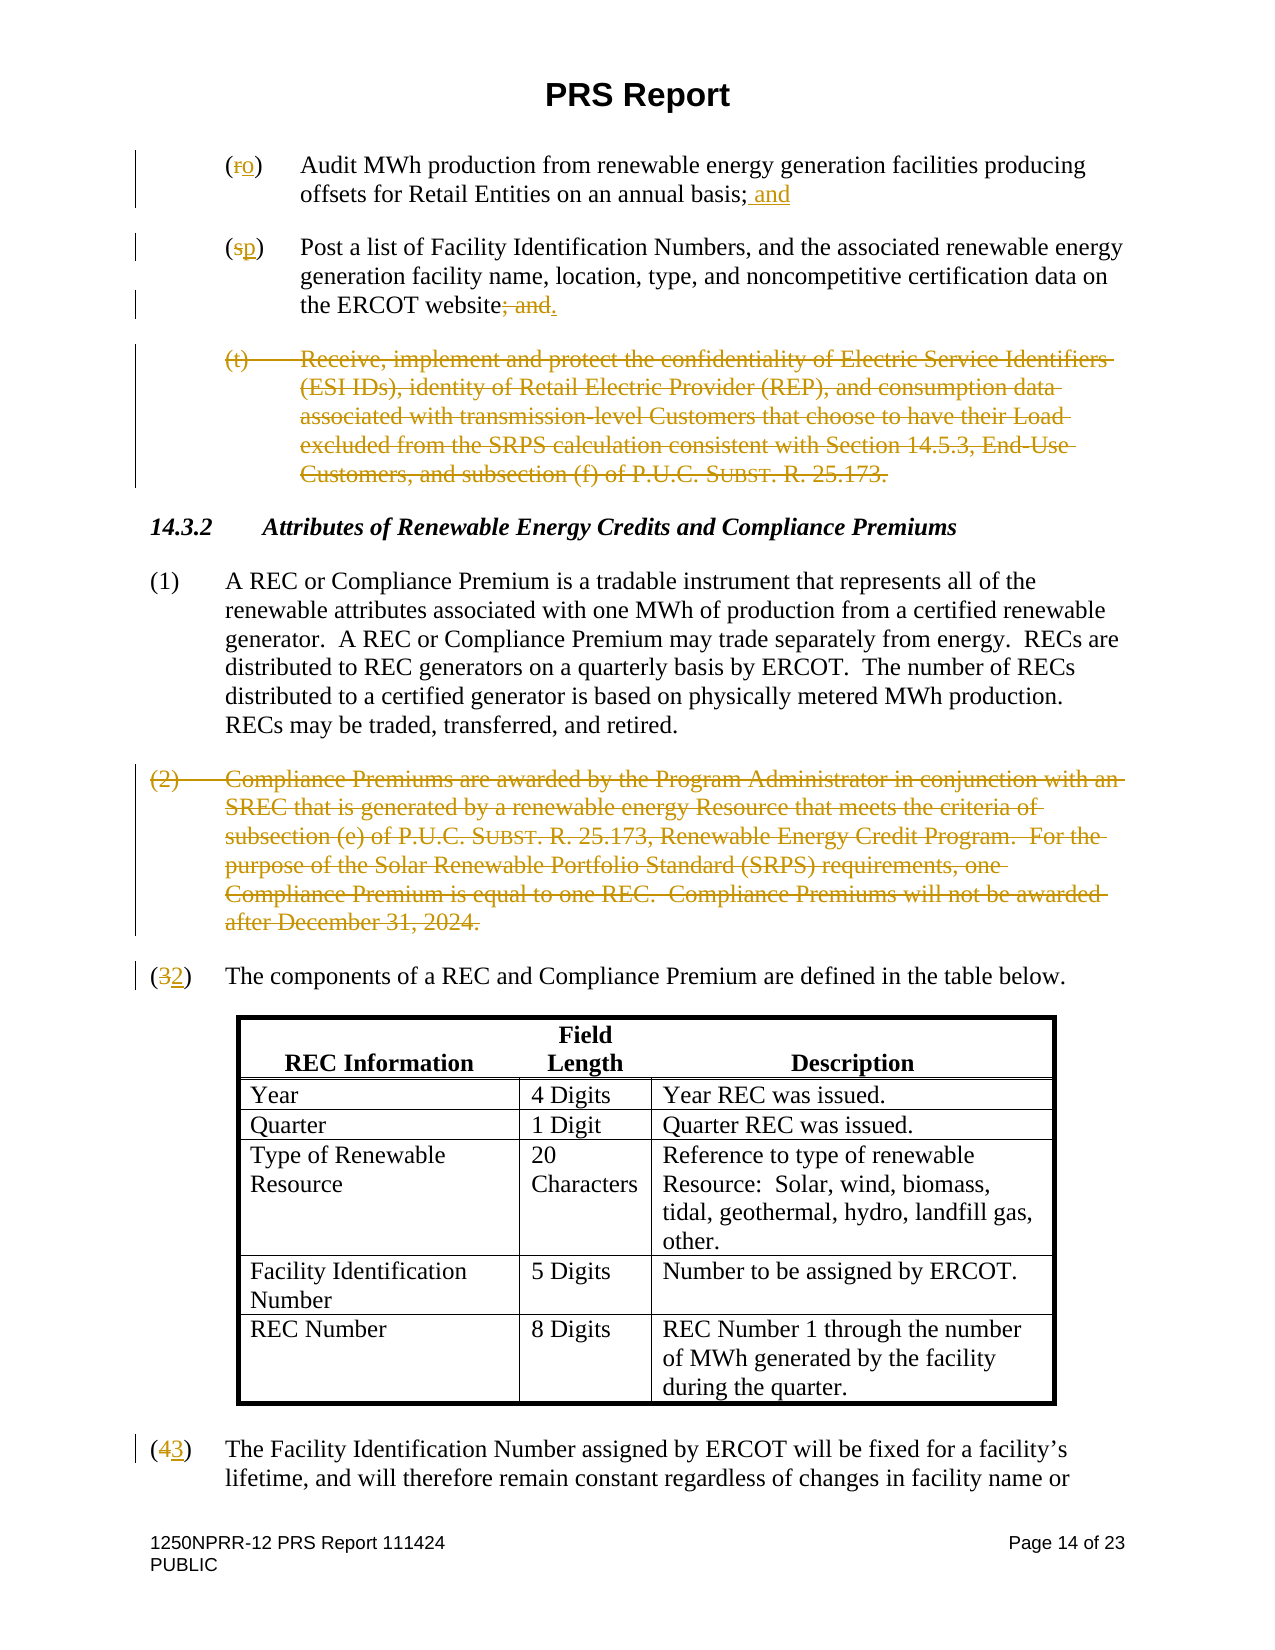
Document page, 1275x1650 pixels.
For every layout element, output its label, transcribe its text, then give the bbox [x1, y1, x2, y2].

table_cell Year REC was issued. [652, 1080, 1052, 1109]
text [150, 1434, 1125, 1492]
text () The components of a REC and Compliance Premium are defined in the table below. [150, 961, 1125, 990]
text (1) A REC or Compliance Premium is a tradable instrument that represents all of the renewable attributes associated with one MWh of production from a certified renewable generator. A REC or Compliance Premium may trade separately from energy. RECs are distributed to REC generators on a quarterly basis by ERCOT. The number of RECs distributed to a certified generator is based on physically metered MWh production. RECs may be traded, transferred, and retired. [150, 566, 1125, 739]
table_cell REC Number [241, 1315, 519, 1401]
table_header REC Information [241, 1020, 520, 1077]
table_cell Quarter REC was issued. [652, 1110, 1052, 1139]
table_cell 5 Digits [520, 1256, 651, 1313]
table_cell Quarter [241, 1110, 519, 1139]
list () Post a list of Facility Identification Numbers, and the associated renewable energy generation facility name, location, type, and noncompetitive certification data on the ERCOT website [225, 232, 1125, 319]
table_cell REC Number 1 through the number of MWh generated by the facility during the quarter. [652, 1315, 1052, 1401]
table_cell Reference to type of renewable Resource: Solar, wind, biomass, tidal, geothermal, hydro, landfill gas, other. [652, 1140, 1052, 1255]
table_cell Number to be assigned by ERCOT. [652, 1256, 1052, 1313]
list () Audit MWh production from renewable energy generation facilities producing offsets for Retail Entities on an annual basis; [225, 150, 1125, 207]
text 14.3.2 Attributes of Renewable Energy Credits and Compliance Premiums [150, 512, 1125, 541]
table_cell 4 Digits [520, 1080, 651, 1109]
table_cell Facility Identification Number [241, 1256, 519, 1313]
table_cell Year [241, 1080, 519, 1109]
table_header Description [651, 1020, 1052, 1077]
table_header Field Length [520, 1020, 651, 1077]
table_cell Type of Renewable Resource [241, 1140, 519, 1255]
table_cell 8 Digits [520, 1315, 651, 1401]
table_cell 1 Digit [520, 1110, 651, 1139]
table_cell 20 Characters [520, 1140, 651, 1255]
